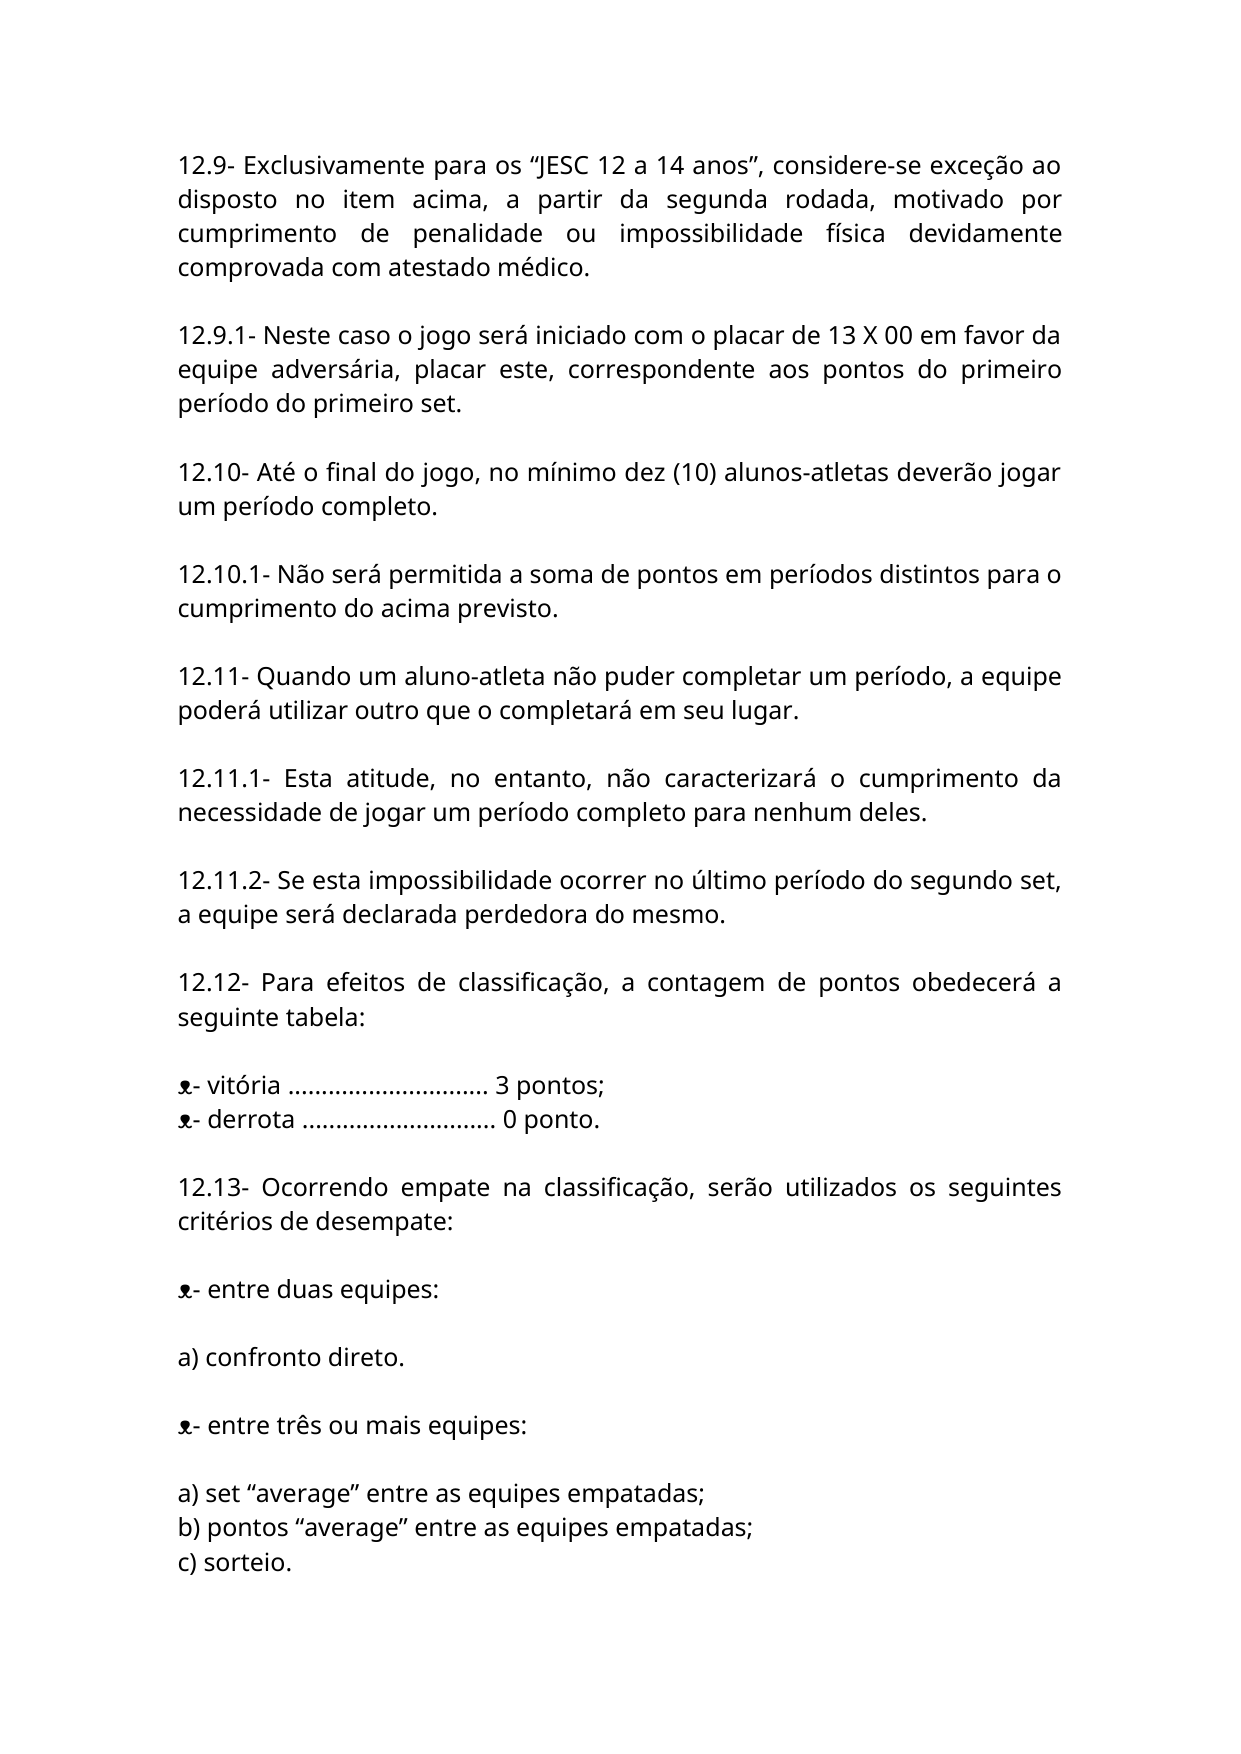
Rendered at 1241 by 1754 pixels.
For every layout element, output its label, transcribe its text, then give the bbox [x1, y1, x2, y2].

text a) confronto direto. [177, 1340, 1063, 1374]
text ᴥ- entre duas equipes: [177, 1272, 1063, 1306]
text b) pontos “average” entre as equipes empatadas; [177, 1510, 1063, 1544]
text 12.9.1- Neste caso o jogo será iniciado com o placar de 13 X 00 em favor da equipe adversária, placar este, correspondente aos pontos do primeiro período do primeiro set. [177, 318, 1063, 420]
text ᴥ- derrota ............................. 0 ponto. [177, 1101, 1063, 1135]
text 12.11.1- Esta atitude, no entanto, não caracterizará o cumprimento da necessidade de jogar um período completo para nenhum deles. [177, 761, 1063, 829]
text 12.10.1- Não será permitida a soma de pontos em períodos distintos para o cumprimento do acima previsto. [177, 556, 1063, 624]
text ᴥ- entre três ou mais equipes: [177, 1408, 1063, 1442]
text 12.13- Ocorrendo empate na classificação, serão utilizados os seguintes critérios de desempate: [177, 1169, 1063, 1238]
text a) set “average” entre as equipes empatadas; [177, 1476, 1063, 1510]
text 12.9- Exclusivamente para os “JESC 12 a 14 anos”, considere-se exceção ao disposto no item acima, a partir da segunda rodada, motivado por cumprimento de penalidade ou impossibilidade física devidamente comprovada com atestado médico. [177, 148, 1063, 284]
text 12.10- Até o final do jogo, no mínimo dez (10) alunos-atletas deverão jogar um período completo. [177, 454, 1063, 522]
text 12.11- Quando um aluno-atleta não puder completar um período, a equipe poderá utilizar outro que o completará em seu lugar. [177, 658, 1063, 727]
text c) sorteio. [177, 1544, 1063, 1578]
text 12.12- Para efeitos de classificação, a contagem de pontos obedecerá a seguinte tabela: [177, 965, 1063, 1033]
text ᴥ- vitória .............................. 3 pontos; [177, 1067, 1063, 1101]
text 12.11.2- Se esta impossibilidade ocorrer no último período do segundo set, a equipe será declarada perdedora do mesmo. [177, 863, 1063, 931]
